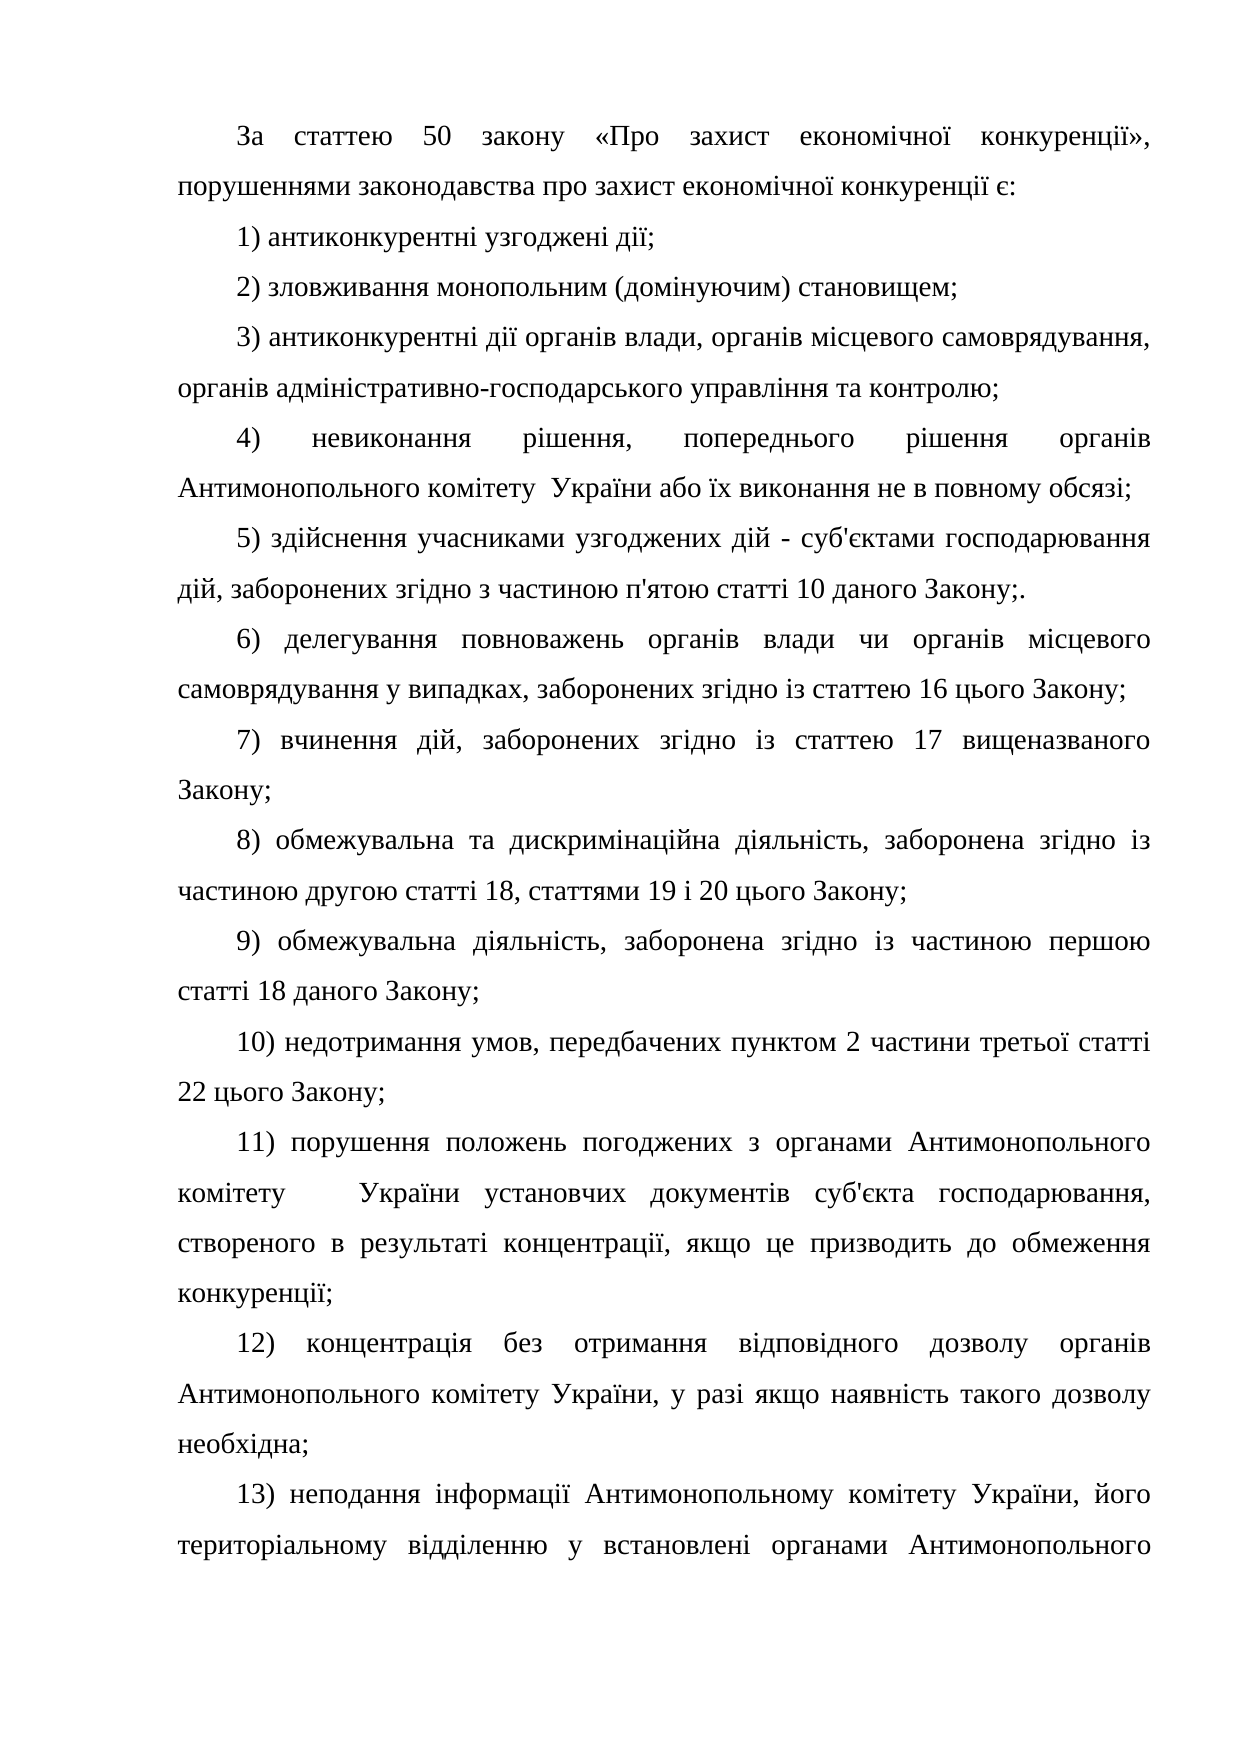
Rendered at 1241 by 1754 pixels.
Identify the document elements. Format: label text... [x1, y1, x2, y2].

text 12) концентрація без отримання відповідного дозволу органів Антимонопольного комітету України, у разі якщо наявність такого дозволу необхідна; [177, 1326, 1152, 1460]
text 7) вчинення дій, заборонених згідно із статтею 17 вищеназваного Закону; [177, 722, 1152, 806]
text 3) антиконкурентні дії органів влади, органів місцевого самоврядування, органів адміністративно-господарського управління та контролю; [177, 319, 1152, 403]
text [177, 1477, 1152, 1560]
text 8) обмежувальна та дискримінаційна діяльність, заборонена згідно із частиною другою статті 18, статтями 19 і 20 цього Закону; [177, 822, 1152, 906]
text 10) недотримання умов, передбачених пунктом 2 частини третьої статті 22 цього Закону; [177, 1024, 1152, 1108]
text 11) порушення положень погоджених з органами Антимонопольного комітету України установчих документів суб'єкта господарювання, створеного в результаті концентрації, якщо це призводить до обмеження конкуренції; [177, 1124, 1152, 1309]
text 9) обмежувальна діяльність, заборонена згідно із частиною першою статті 18 даного Закону; [177, 923, 1152, 1007]
text 6) делегування повноважень органів влади чи органів місцевого самоврядування у випадках, заборонених згідно із статтею 16 цього Закону; [177, 621, 1152, 705]
text 4) невиконання рішення, попереднього рішення органів Антимонопольного комітету України або їх виконання не в повному обсязі; [177, 420, 1152, 504]
text За статтею 50 закону «Про захист економічної конкуренції», порушеннями законодавства про захист економічної конкуренції є: [177, 118, 1152, 202]
text 1) антиконкурентні узгоджені дії; [177, 219, 1152, 252]
text 2) зловживання монопольним (домінуючим) становищем; [177, 269, 1152, 303]
text 5) здійснення учасниками узгоджених дій - суб'єктами господарювання дій, заборонених згідно з частиною п'ятою статті 10 даного Закону;. [177, 521, 1152, 604]
